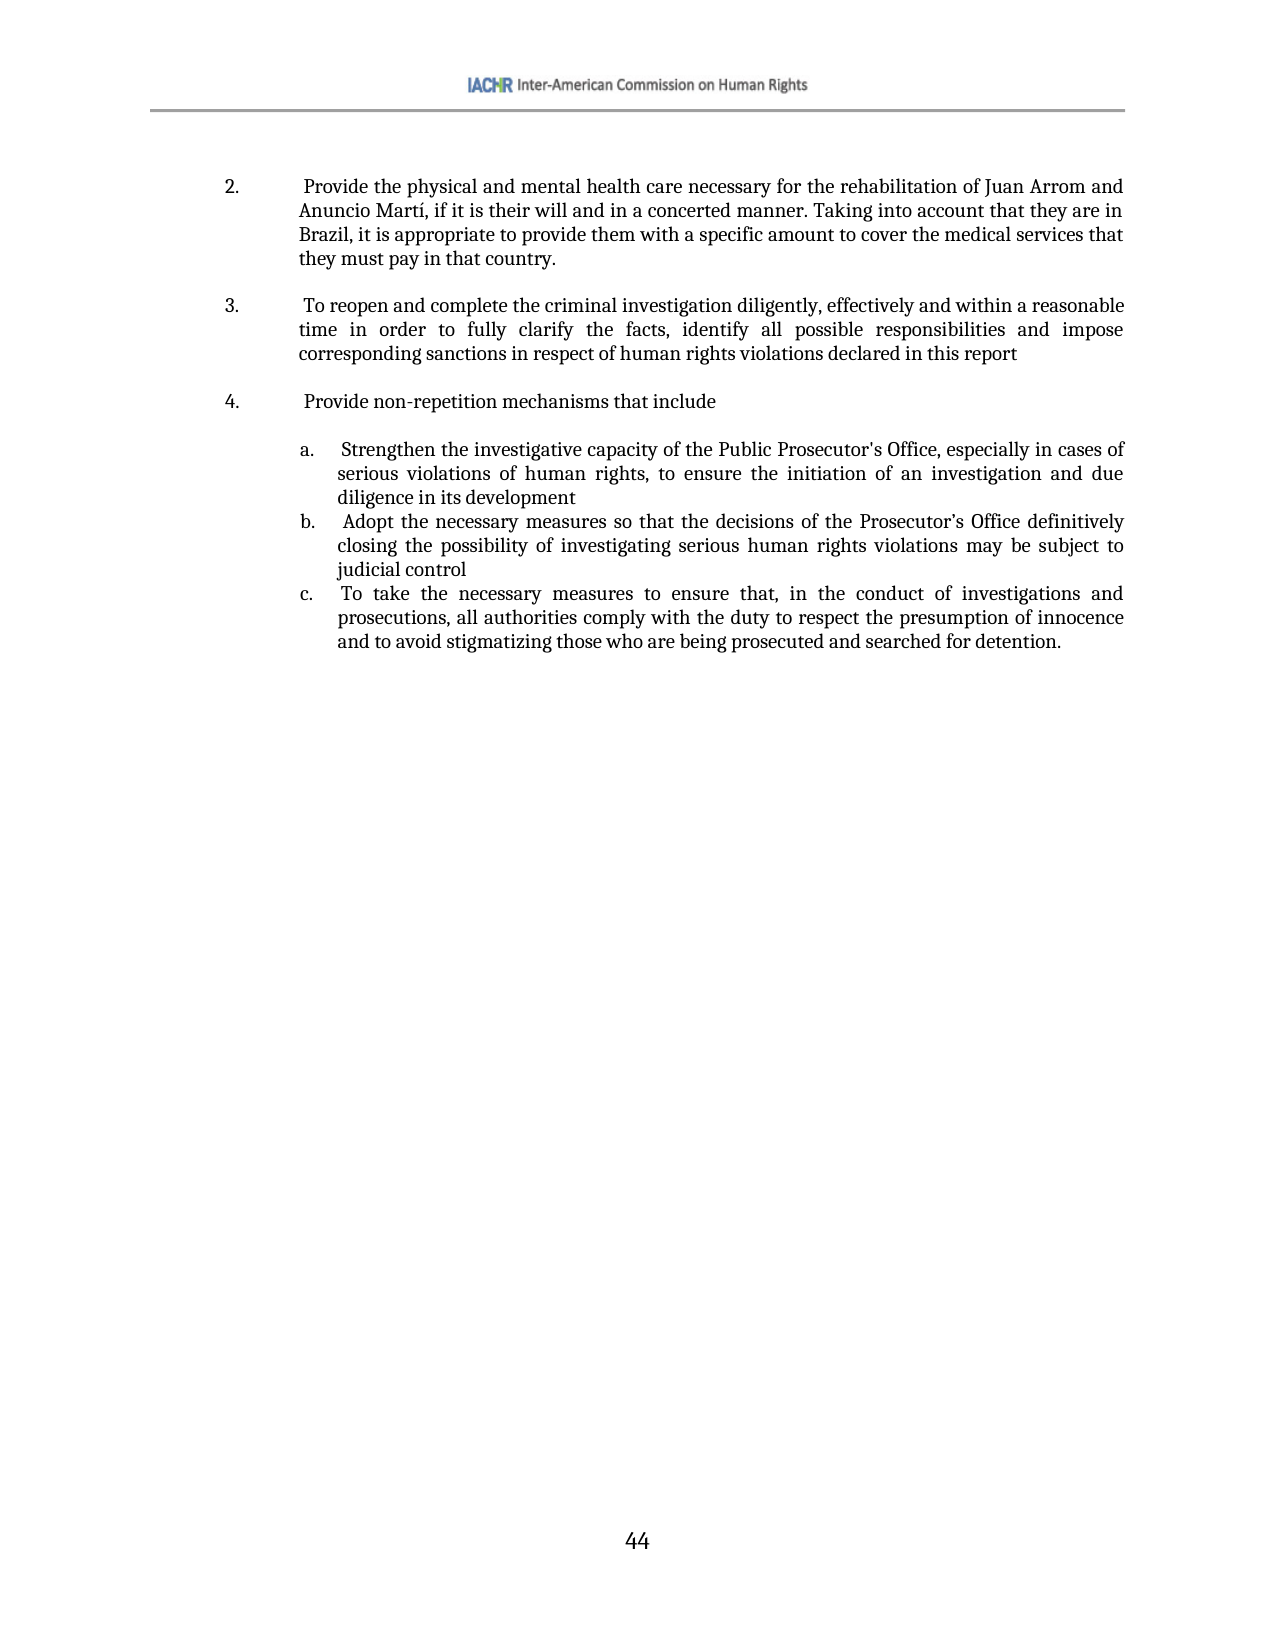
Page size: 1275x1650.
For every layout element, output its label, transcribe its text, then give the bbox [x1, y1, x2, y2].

text b. Adopt the necessary measures so that the decisions of the Prosecutor’s Office definitively closing the possibility of investigating serious human rights violations may be subject to judicial control [300, 510, 1125, 582]
picture [456, 75, 819, 95]
text c. To take the necessary measures to ensure that, in the conduct of investigations and prosecutions, all authorities comply with the duty to respect the presumption of innocence and to avoid stigmatizing those who are being prosecuted and searched for detention. [300, 582, 1125, 653]
text 3. To reopen and complete the criminal investigation diligently, effectively and within a reasonable time in order to fully clarify the facts, identify all possible responsibilities and impose corresponding sanctions in respect of human rights violations declared in this report [225, 294, 1125, 366]
text 2. Provide the physical and mental health care necessary for the rehabilitation of Juan Arrom and Anuncio Martí, if it is their will and in a concerted manner. Taking into account that they are in Brazil, it is appropriate to provide them with a specific amount to cover the medical services that they must pay in that country. [225, 174, 1125, 270]
text 4. Provide non-repetition mechanisms that include [225, 390, 1125, 414]
text a. Strengthen the investigative capacity of the Public Prosecutor's Office, especially in cases of serious violations of human rights, to ensure the initiation of an investigation and due diligence in its development [300, 438, 1125, 510]
